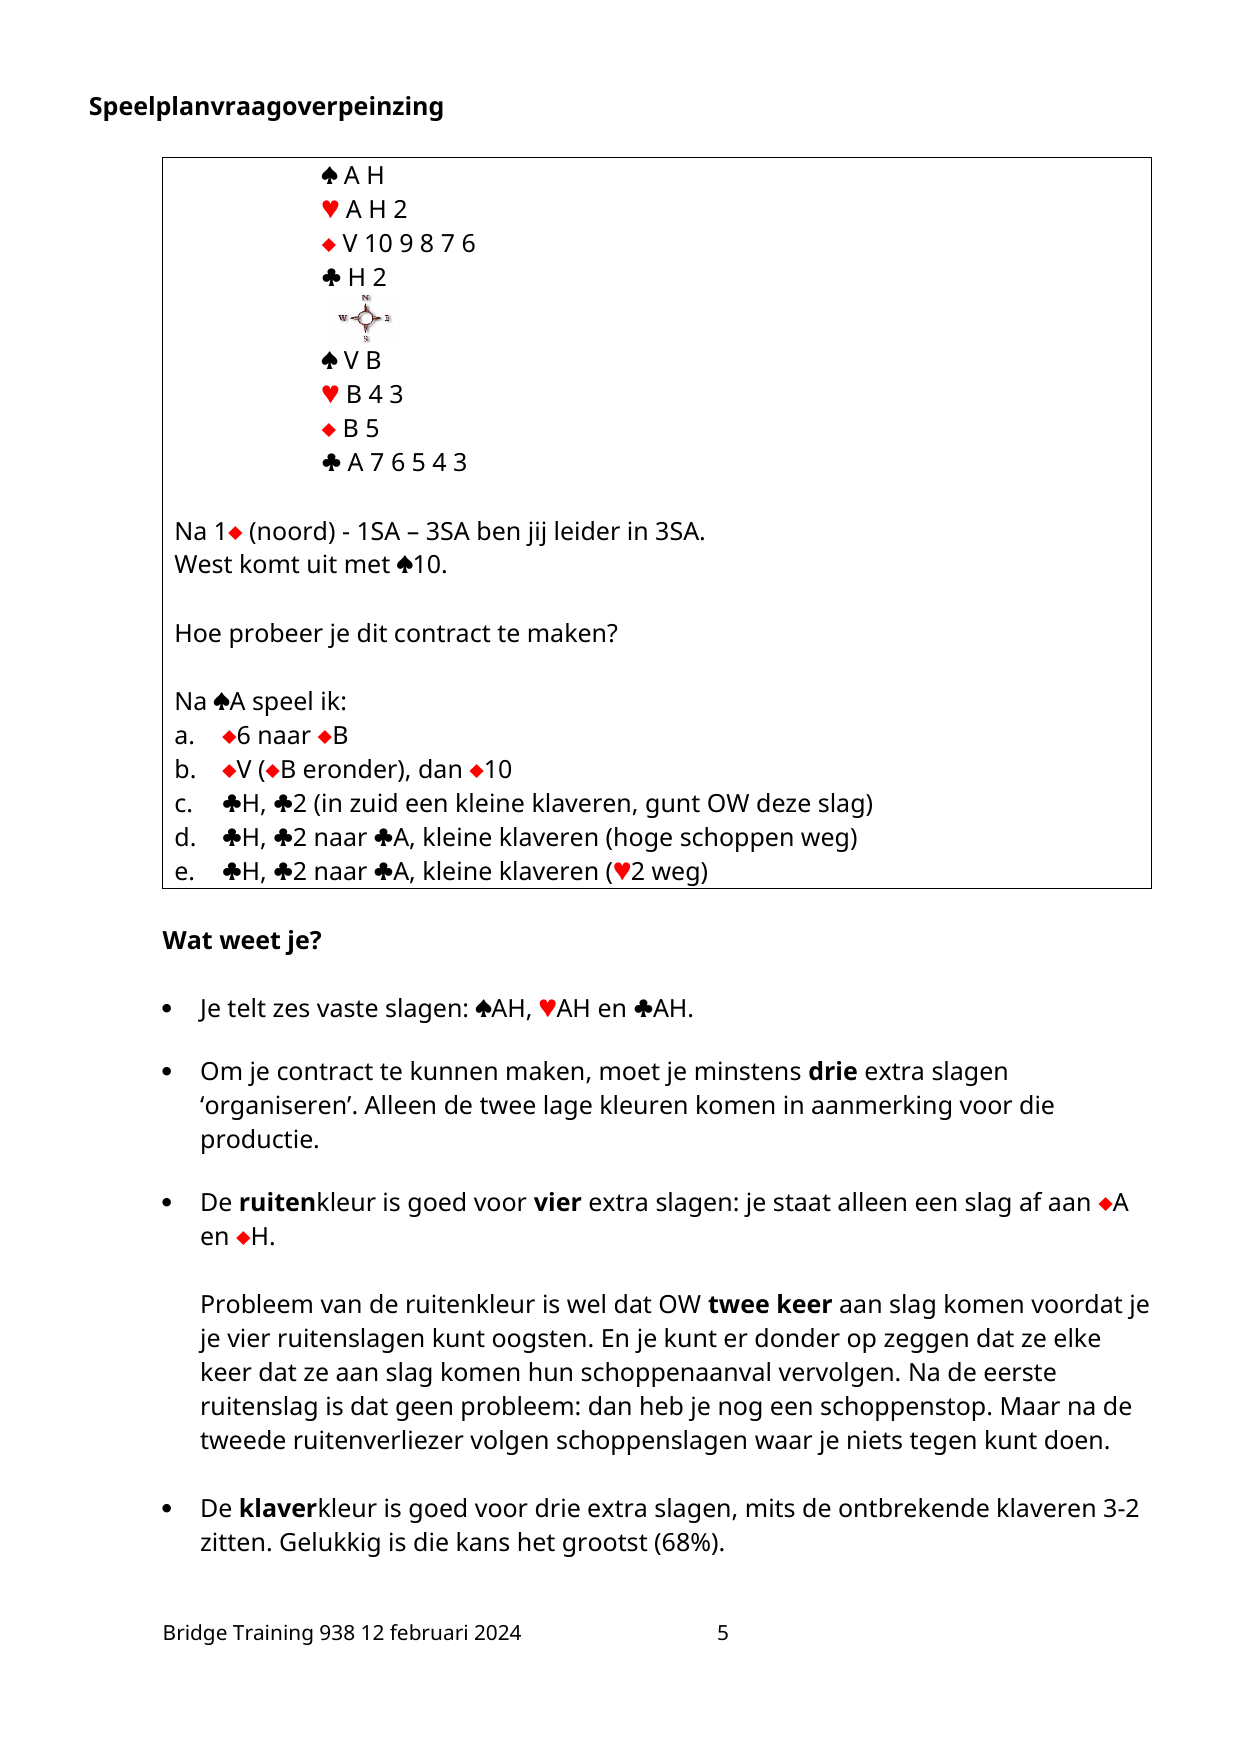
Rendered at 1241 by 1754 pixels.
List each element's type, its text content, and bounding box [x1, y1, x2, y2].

table_header  A H  A H 2  V 10 9 8 7 6  H 2  V B  B 4 3  B 5  A 7 6 5 4 3 Na 1 (noord) - 1SA – 3SA ben jij leider in 3SA. West komt uit met 10. Hoe probeer je dit contract te maken? Na A speel ik: a. 6 naar B b. V (B eronder), dan 10 c. H, 2 (in zuid een kleine klaveren, gunt OW deze slag) d. H, 2 naar A, kleine klaveren (hoge schoppen weg) e. H, 2 naar A, kleine klaveren (2 weg) [163, 158, 1151, 888]
text Speelplanvraagoverpeinzing [89, 89, 1152, 123]
list De ruitenkleur is goed voor vier extra slagen: je staat alleen een slag af aan A en H. [162, 1184, 1152, 1252]
text Wat weet je? [162, 923, 1152, 957]
picture [328, 294, 402, 343]
list De klaverkleur is goed voor drie extra slagen, mits de ontbrekende klaveren 3-2 zitten. Gelukkig is die kans het grootst (68%). [162, 1491, 1152, 1559]
list Je telt zes vaste slagen: AH, AH en AH. [162, 991, 1152, 1025]
list Om je contract te kunnen maken, moet je minstens drie extra slagen ‘organiseren’. Alleen de twee lage kleuren komen in aanmerking voor die productie. [162, 1053, 1152, 1156]
list Probleem van de ruitenkleur is wel dat OW twee keer aan slag komen voordat je je vier ruitenslagen kunt oogsten. En je kunt er donder op zeggen dat ze elke keer dat ze aan slag komen hun schoppenaanval vervolgen. Na de eerste ruitenslag is dat geen probleem: dan heb je nog een schoppenstop. Maar na de tweede ruitenverliezer volgen schoppenslagen waar je niets tegen kunt doen. [200, 1286, 1152, 1457]
